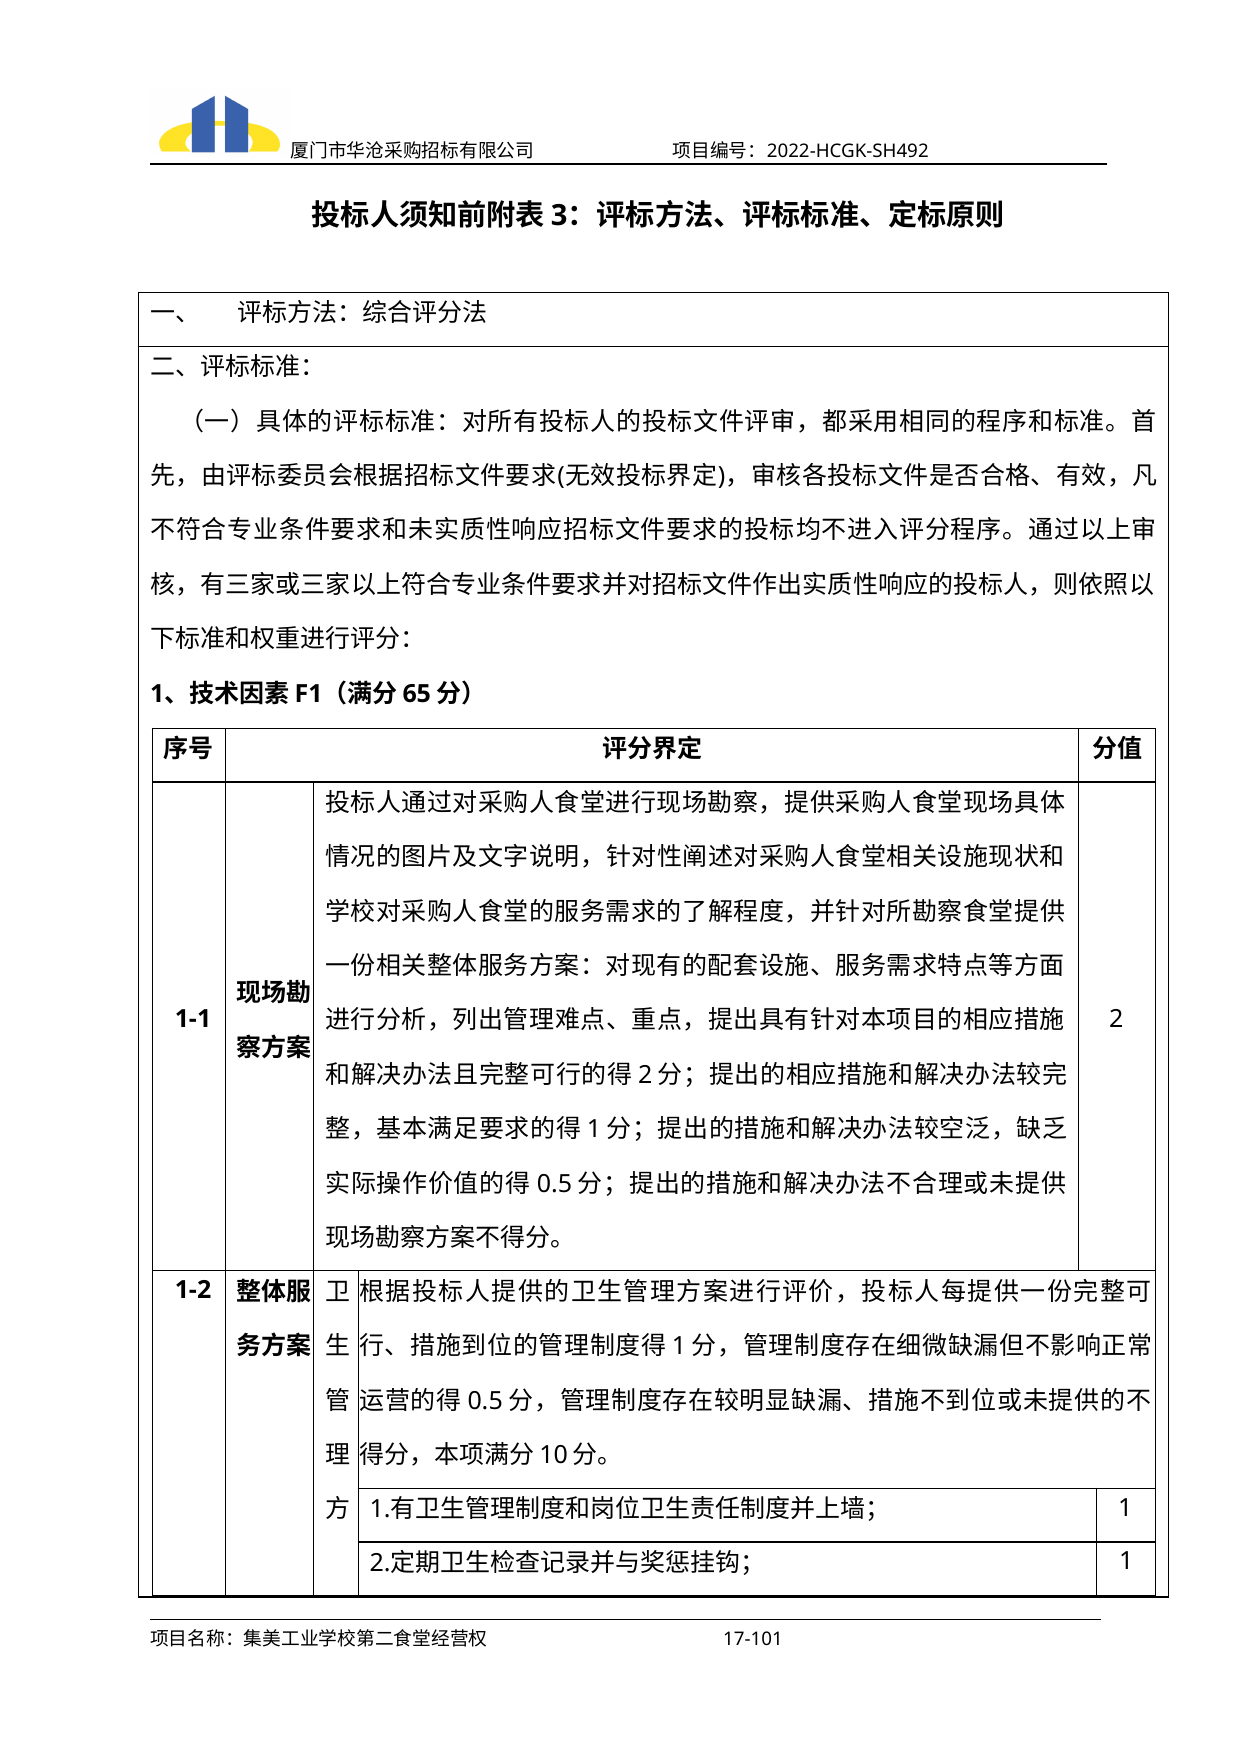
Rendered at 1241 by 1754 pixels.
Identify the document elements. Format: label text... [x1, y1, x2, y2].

table_header 评标方法：综合评分法 [139, 293, 1168, 346]
subtitle 投标人须知前附表3：评标方法、评标标准、定标原则 [150, 192, 1107, 234]
picture [150, 88, 291, 158]
